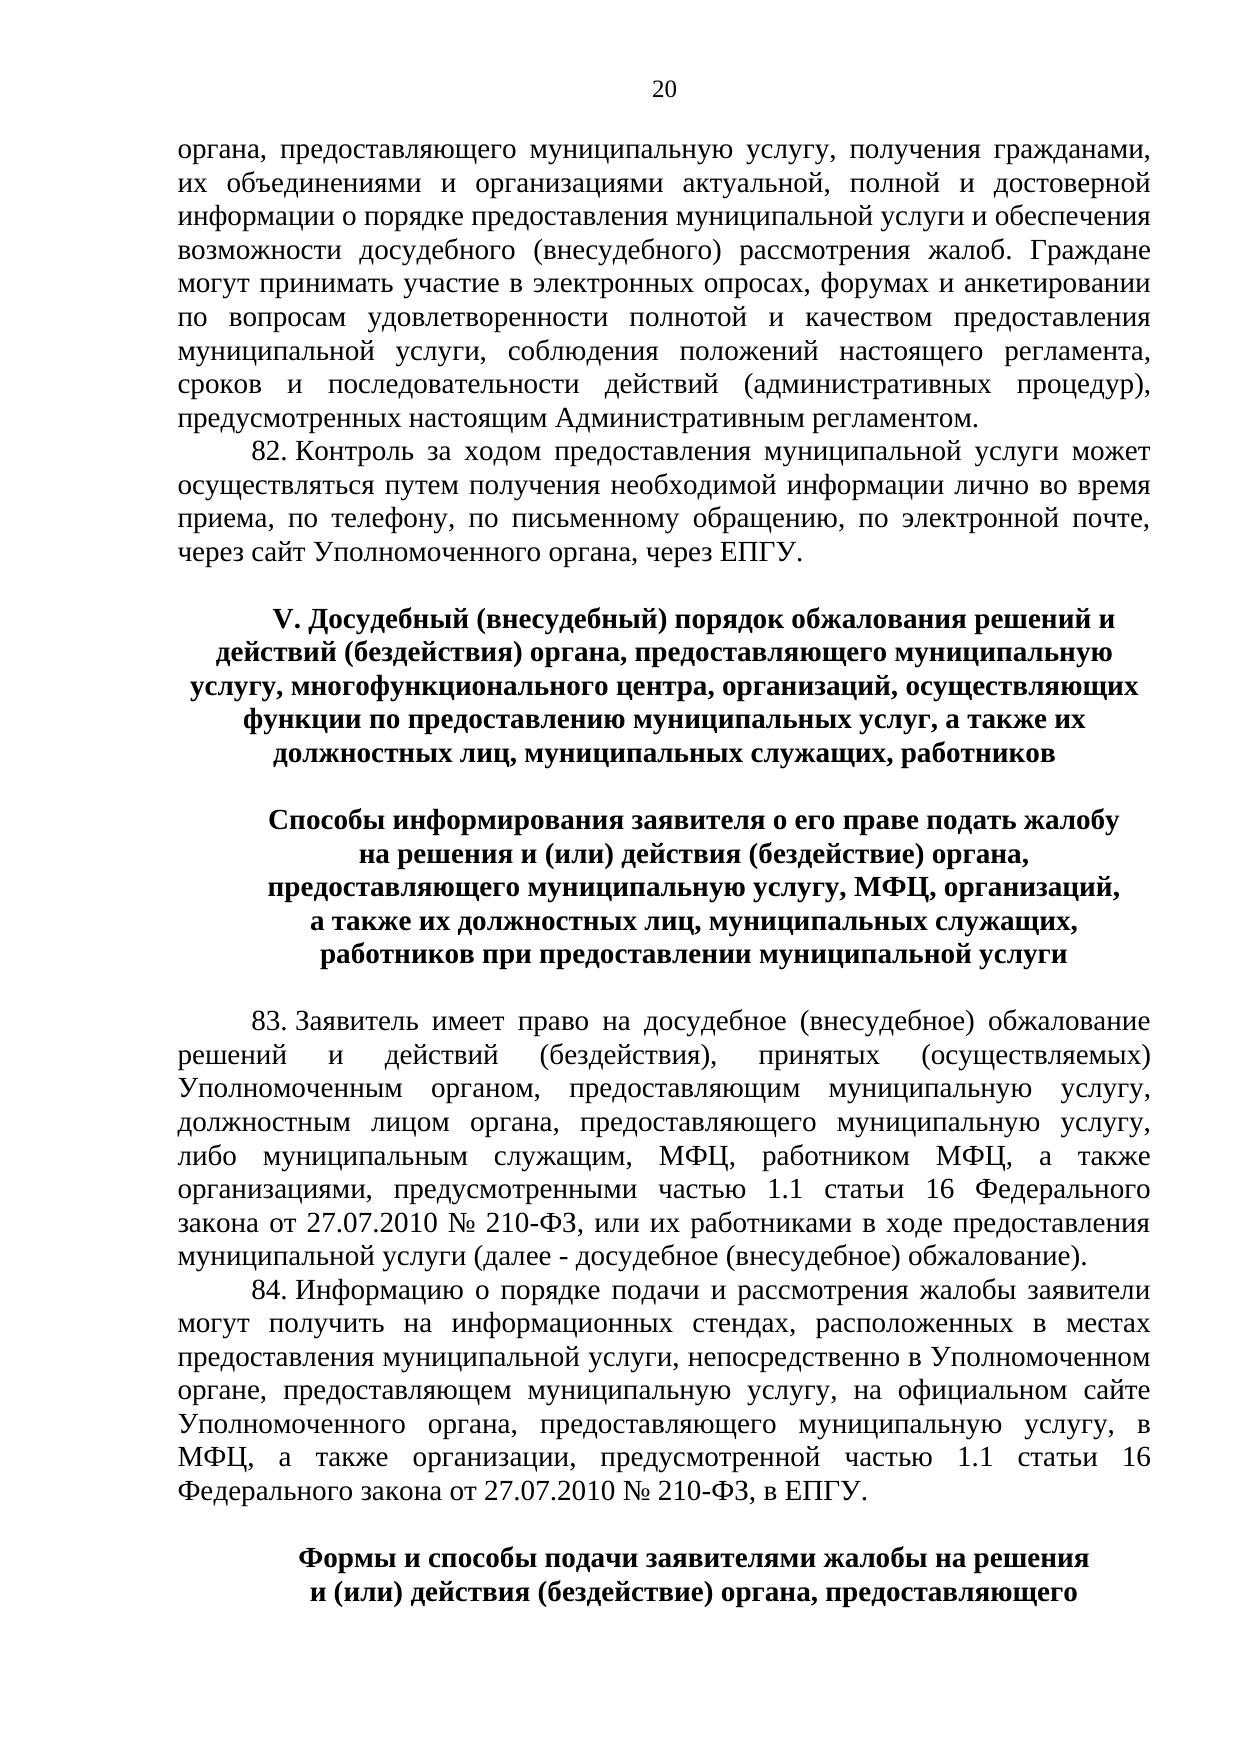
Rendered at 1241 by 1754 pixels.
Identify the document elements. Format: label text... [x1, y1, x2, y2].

text 83. Заявитель имеет право на досудебное (внесудебное) обжалование решений и действий (бездействия), принятых (осуществляемых) Уполномоченным органом, предоставляющим муниципальную услугу, должностным лицом органа, предоставляющего муниципальную услугу, либо муниципальным служащим, МФЦ, работником МФЦ, а также организациями, предусмотренными частью 1.1 статьи 16 Федерального закона от 27.07.2010 № 210-ФЗ, или их работниками в ходе предоставления муниципальной услуги (далее - досудебное (внесудебное) обжалование). [177, 1003, 1152, 1272]
text 82. Контроль за ходом предоставления муниципальной услуги может осуществляться путем получения необходимой информации лично во время приема, по телефону, по письменному обращению, по электронной почте, через сайт Уполномоченного органа, через ЕПГУ. [177, 433, 1152, 567]
text на решения и (или) действия (бездействие) органа, [177, 836, 1152, 869]
text предоставляющего муниципальную услугу, МФЦ, организаций, [177, 869, 1152, 903]
text Способы информирования заявителя о его праве подать жалобу [177, 802, 1152, 836]
text и (или) действия (бездействие) органа, предоставляющего [177, 1574, 1152, 1607]
text работников при предоставлении муниципальной услуги [177, 936, 1152, 970]
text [177, 131, 1152, 433]
text Формы и способы подачи заявителями жалобы на решения [177, 1540, 1152, 1574]
text V. Досудебный (внесудебный) порядок обжалования решений и действий (бездействия) органа, предоставляющего муниципальную услугу, многофункционального центра, организаций, осуществляющих функции по предоставлению муниципальных услуг, а также их должностных лиц, муниципальных служащих, работников [177, 601, 1152, 769]
text 84. Информацию о порядке подачи и рассмотрения жалобы заявители могут получить на информационных стендах, расположенных в местах предоставления муниципальной услуги, непосредственно в Уполномоченном органе, предоставляющем муниципальную услугу, на официальном сайте Уполномоченного органа, предоставляющего муниципальную услугу, в МФЦ, а также организации, предусмотренной частью 1.1 статьи 16 Федерального закона от 27.07.2010 № 210-ФЗ, в ЕПГУ. [177, 1272, 1152, 1507]
text а также их должностных лиц, муниципальных служащих, [177, 903, 1152, 936]
